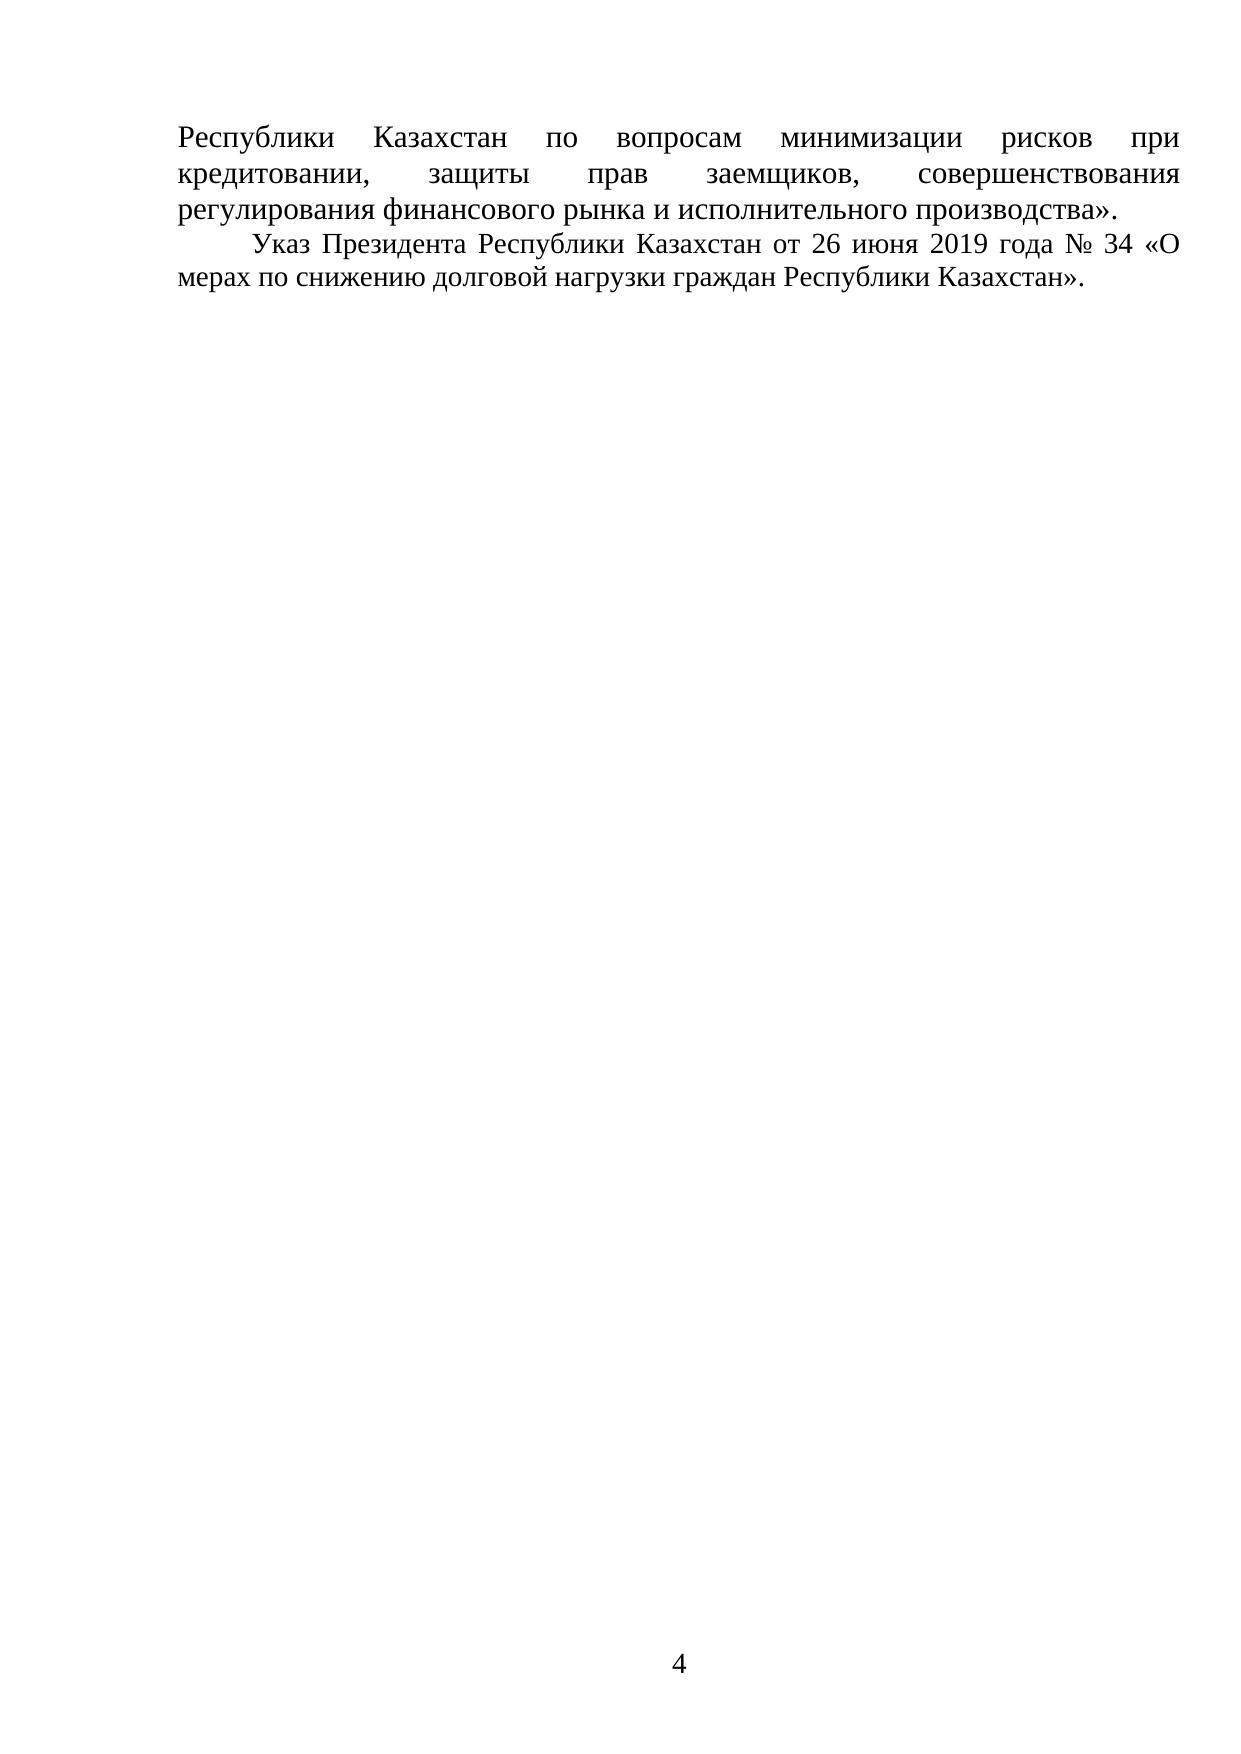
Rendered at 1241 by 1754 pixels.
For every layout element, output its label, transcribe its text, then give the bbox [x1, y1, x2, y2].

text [177, 118, 1181, 226]
text Указ Президента Республики Казахстан от 26 июня 2019 года № 34 «О мерах по снижению долговой нагрузки граждан Республики Казахстан». [177, 226, 1181, 293]
